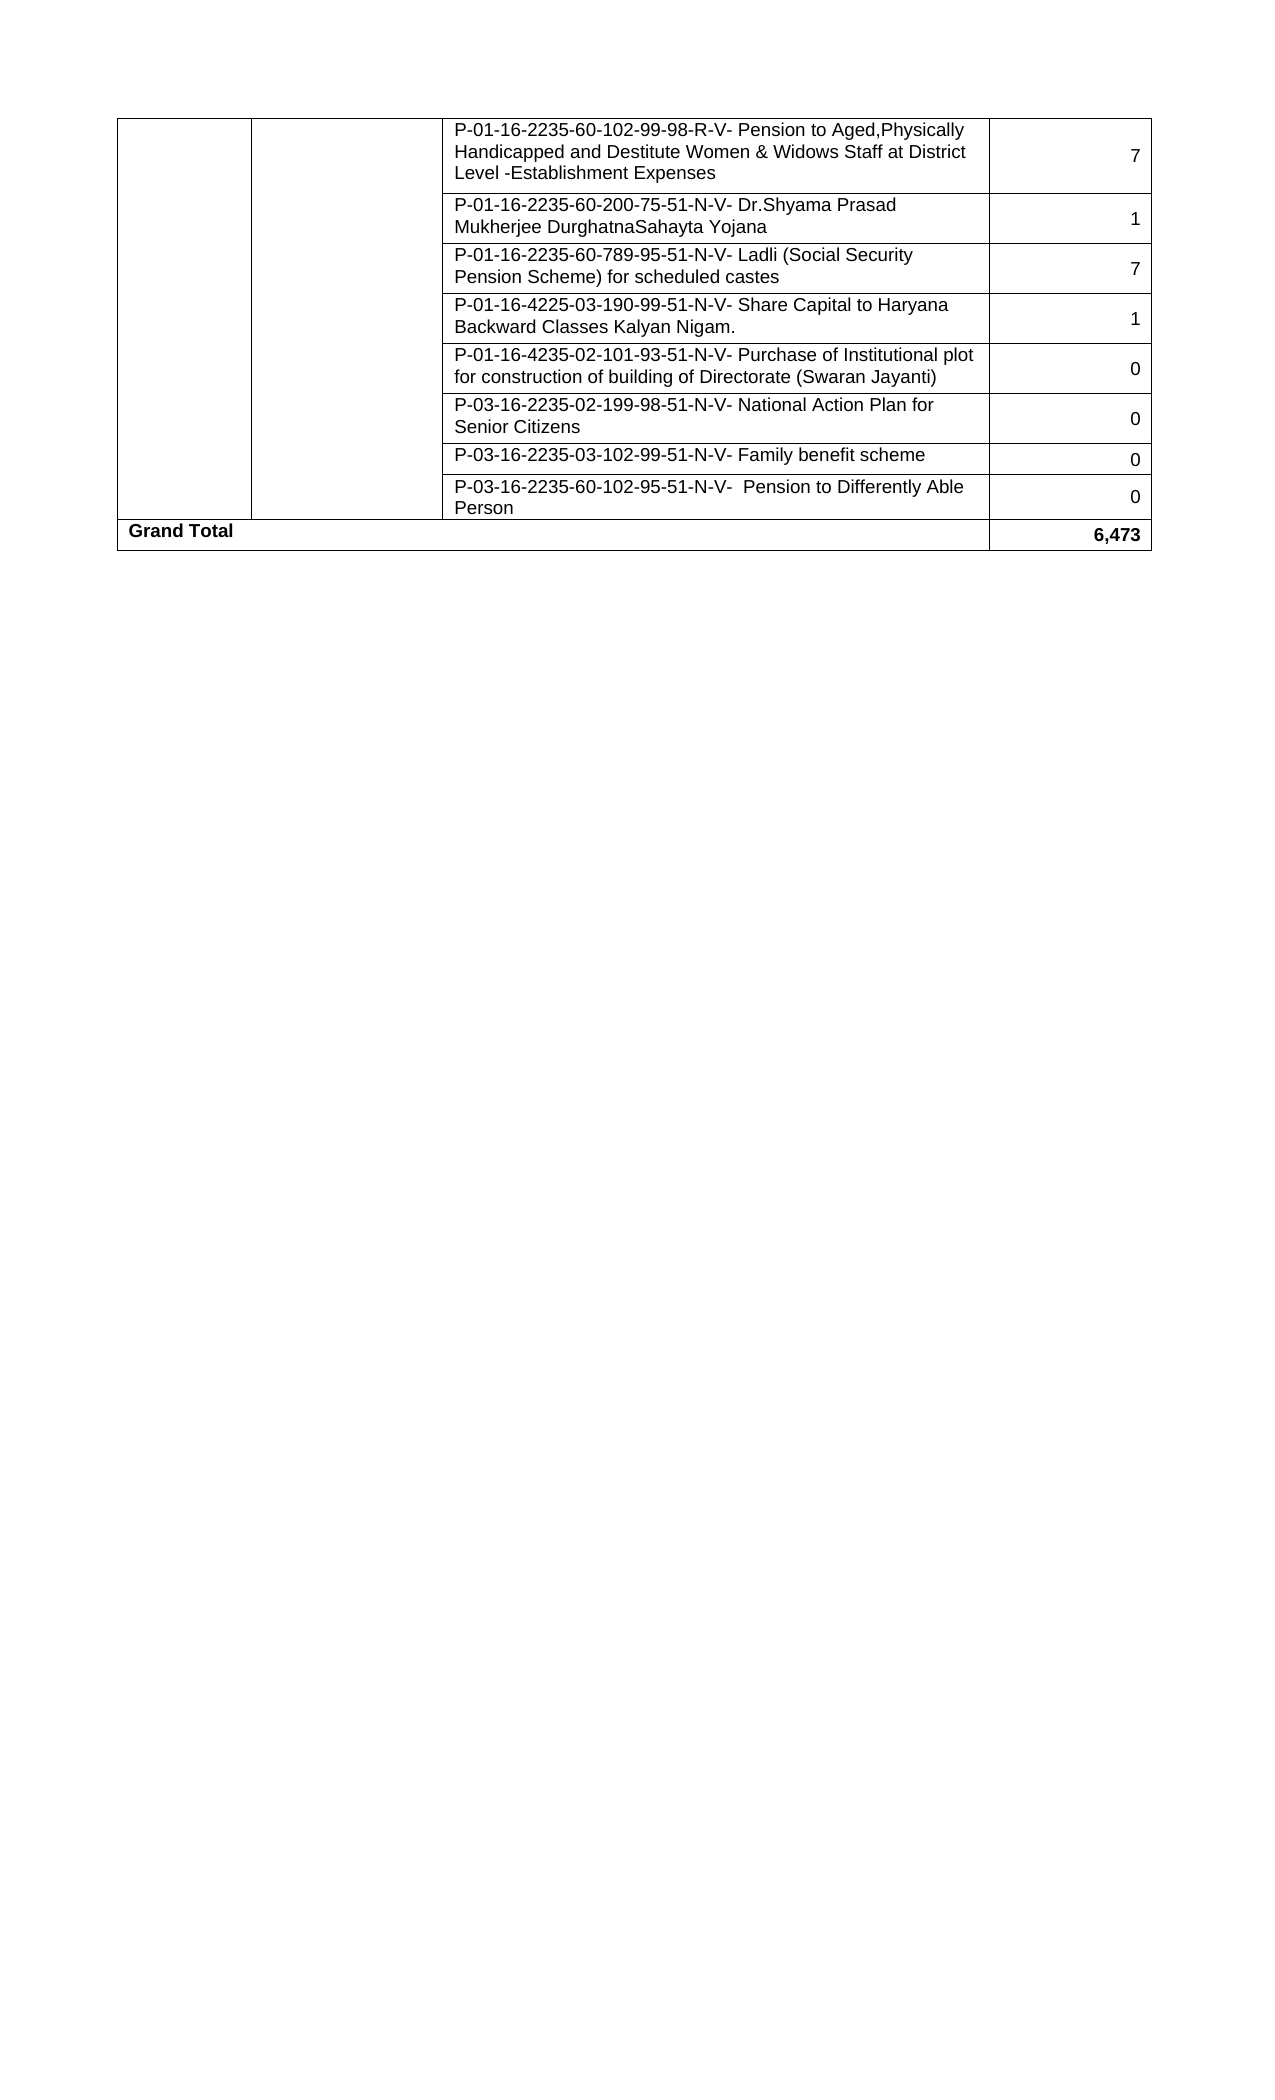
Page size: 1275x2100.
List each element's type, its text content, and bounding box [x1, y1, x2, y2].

table_cell 1 [990, 194, 1151, 243]
table_cell 6,473 [990, 520, 1151, 550]
table_cell 0 [990, 394, 1151, 443]
table_cell 0 [990, 344, 1151, 393]
table_cell 7 [990, 119, 1151, 193]
table_cell P-01-16-2235-60-102-99-98-R-V- Pension to Aged,Physically Handicapped and Destitute Women & Widows Staff at District Level -Establishment Expenses [443, 119, 989, 193]
table_cell P-01-16-2235-60-200-75-51-N-V- Dr.Shyama Prasad Mukherjee DurghatnaSahayta Yojana [443, 194, 989, 243]
table_cell P-01-16-2235-60-789-95-51-N-V- Ladli (Social Security Pension Scheme) for scheduled castes [443, 244, 989, 293]
table_cell P-01-16-4225-03-190-99-51-N-V- Share Capital to Haryana Backward Classes Kalyan Nigam. [443, 294, 989, 343]
table_cell P-01-16-4235-02-101-93-51-N-V- Purchase of Institutional plot for construction of building of Directorate (Swaran Jayanti) [443, 344, 989, 393]
table_cell P-03-16-2235-03-102-99-51-N-V- Family benefit scheme [443, 444, 989, 474]
table_cell Grand Total [118, 520, 989, 550]
table_cell P-03-16-2235-60-102-95-51-N-V- Pension to Differently Able Person [443, 475, 989, 518]
table_cell 7 [990, 244, 1151, 293]
table_cell 0 [990, 475, 1151, 518]
table_cell 1 [990, 294, 1151, 343]
table_cell P-03-16-2235-02-199-98-51-N-V- National Action Plan for Senior Citizens [443, 394, 989, 443]
table_cell 0 [990, 444, 1151, 474]
